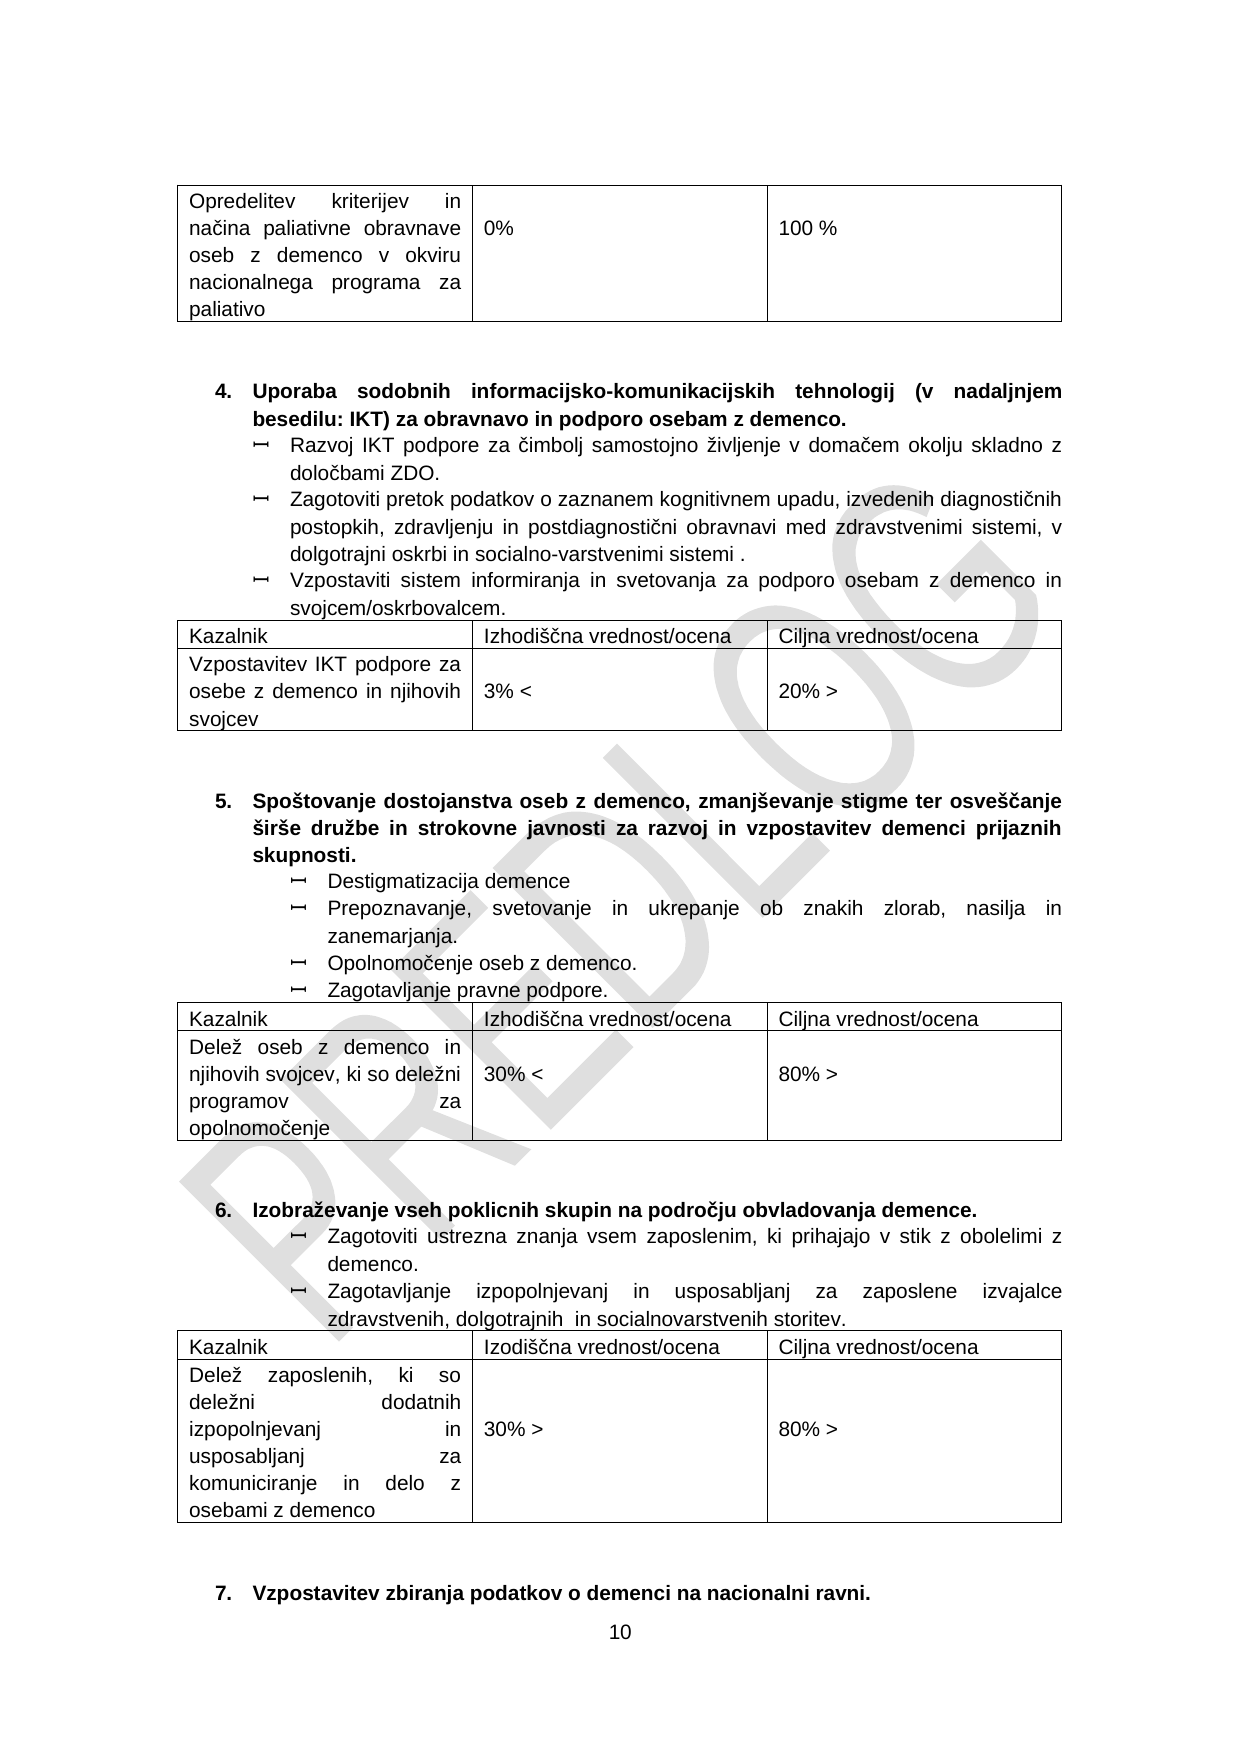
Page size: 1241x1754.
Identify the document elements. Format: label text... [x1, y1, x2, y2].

table_cell 80% > [768, 1360, 1061, 1522]
list Destigmatizacija demence [290, 867, 1063, 894]
table_cell 30% > [473, 1360, 767, 1522]
list Vzpostavitev zbiranja podatkov o demenci na nacionalni ravni. [215, 1577, 1063, 1604]
table_cell Vzpostavitev IKT podpore za osebe z demenco in njihovih svojcev [178, 649, 472, 730]
table_cell 100 % [768, 186, 1061, 321]
table_cell 80% > [768, 1031, 1061, 1140]
table_cell 0% [473, 186, 767, 321]
table_header Izhodiščna vrednost/ocena [473, 1003, 767, 1030]
table_cell 20% > [768, 649, 1061, 730]
list Uporaba sodobnih informacijsko-komunikacijskih tehnologij (v nadaljnjem besedilu: IKT) za obravnavo in podporo osebam z demenco. [215, 376, 1063, 430]
list Zagotoviti pretok podatkov o zaznanem kognitivnem upadu, izvedenih diagnostičnih postopkih, zdravljenju in postdiagnostični obravnavi med zdravstvenimi sistemi, v dolgotrajni oskrbi in socialno-varstvenimi sistemi . [252, 484, 1063, 566]
table_cell Delež zaposlenih, ki so deležni dodatnih izpopolnjevanj in usposabljanj za komuniciranje in delo z osebami z demenco [178, 1360, 472, 1522]
list Razvoj IKT podpore za čimbolj samostojno življenje v domačem okolju skladno z določbami ZDO. [252, 430, 1063, 484]
table_header Kazalnik [178, 1331, 472, 1358]
list Prepoznavanje, svetovanje in ukrepanje ob znakih zlorab, nasilja in zanemarjanja. [290, 894, 1063, 948]
list Vzpostaviti sistem informiranja in svetovanja za podporo osebam z demenco in svojcem/oskrbovalcem. [252, 566, 1063, 620]
table_cell Delež oseb z demenco in njihovih svojcev, ki so deležni programov za opolnomočenje [178, 1031, 472, 1140]
table_cell 30% < [473, 1031, 767, 1140]
list Zagotoviti ustrezna znanja vsem zaposlenim, ki prihajajo v stik z obolelimi z demenco. [290, 1222, 1063, 1276]
list Zagotavljanje izpopolnjevanj in usposabljanj za zaposlene izvajalce zdravstvenih, dolgotrajnih in socialnovarstvenih storitev. [290, 1276, 1063, 1330]
list Zagotavljanje pravne podpore. [290, 975, 1063, 1002]
table_header Ciljna vrednost/ocena [768, 621, 1061, 648]
table_cell Opredelitev kriterijev in načina paliativne obravnave oseb z demenco v okviru nacionalnega programa za paliativo [178, 186, 472, 321]
list Opolnomočenje oseb z demenco. [290, 948, 1063, 975]
list Izobraževanje vseh poklicnih skupin na področju obvladovanja demence. [215, 1195, 1063, 1222]
list Spoštovanje dostojanstva oseb z demenco, zmanjševanje stigme ter osveščanje širše družbe in strokovne javnosti za razvoj in vzpostavitev demenci prijaznih skupnosti. [215, 786, 1063, 867]
table_header Kazalnik [178, 1003, 472, 1030]
table_header Ciljna vrednost/ocena [768, 1331, 1061, 1358]
table_cell 3% < [473, 649, 767, 730]
table_header Izodiščna vrednost/ocena [473, 1331, 767, 1358]
table_header Ciljna vrednost/ocena [768, 1003, 1061, 1030]
table_header Kazalnik [178, 621, 472, 648]
table_header Izhodiščna vrednost/ocena [473, 621, 767, 648]
